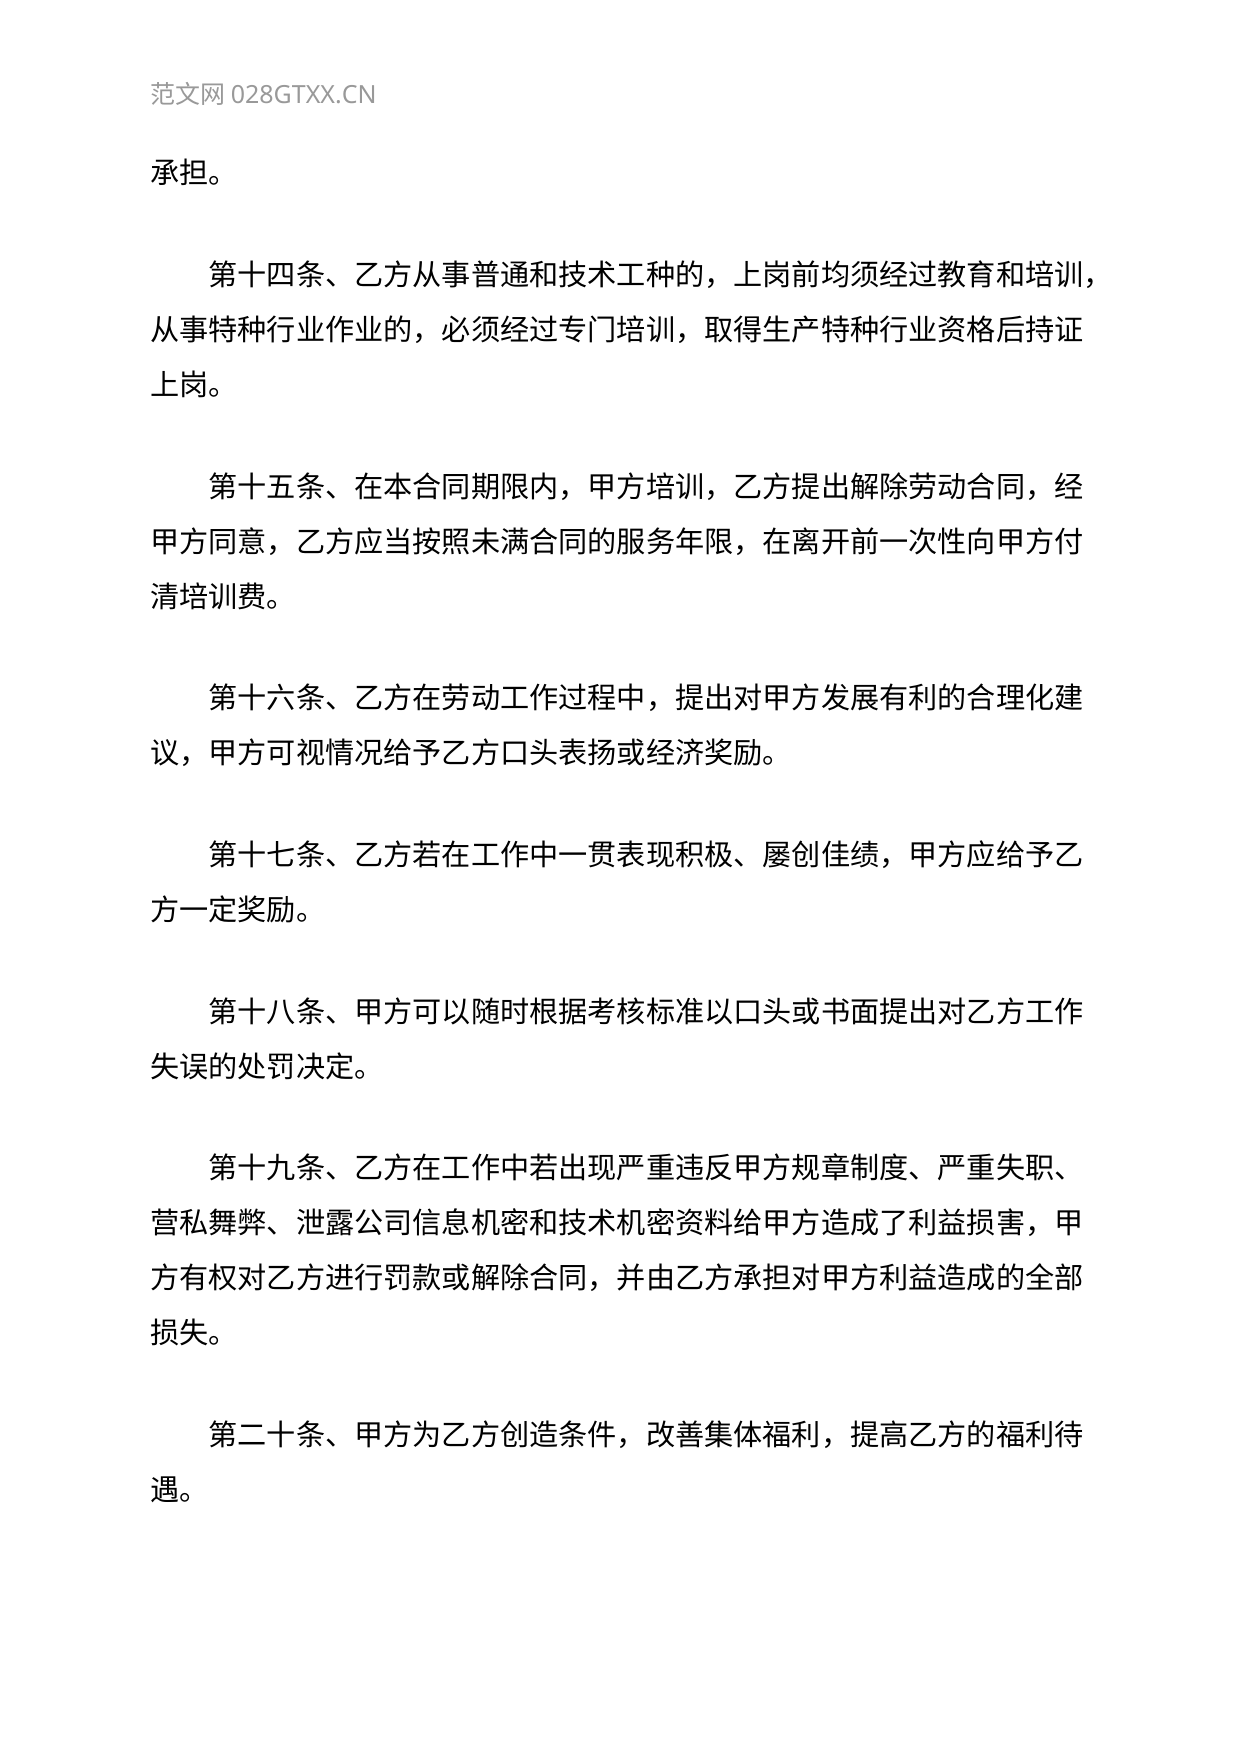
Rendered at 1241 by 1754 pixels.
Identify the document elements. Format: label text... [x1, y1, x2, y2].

text 第十六条、乙方在劳动工作过程中，提出对甲方发展有利的合理化建议，甲方可视情况给予乙方口头表扬或经济奖励。 [150, 675, 1090, 772]
text 第十九条、乙方在工作中若出现严重违反甲方规章制度、严重失职、营私舞弊、泄露公司信息机密和技术机密资料给甲方造成了利益损害，甲方有权对乙方进行罚款或解除合同，并由乙方承担对甲方利益造成的全部损失。 [150, 1145, 1090, 1352]
text 第十八条、甲方可以随时根据考核标准以口头或书面提出对乙方工作失误的处罚决定。 [150, 988, 1090, 1085]
text 第十五条、在本合同期限内，甲方培训，乙方提出解除劳动合同，经甲方同意，乙方应当按照未满合同的服务年限，在离开前一次性向甲方付清培训费。 [150, 463, 1090, 615]
text 第十四条、乙方从事普通和技术工种的，上岗前均须经过教育和培训，从事特种行业作业的，必须经过专门培训，取得生产特种行业资格后持证上岗。 [150, 252, 1090, 404]
text 第二十条、甲方为乙方创造条件，改善集体福利，提高乙方的福利待遇。 [150, 1411, 1090, 1508]
text 第十七条、乙方若在工作中一贯表现积极、屡创佳绩，甲方应给予乙方一定奖励。 [150, 832, 1090, 929]
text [150, 150, 1090, 192]
